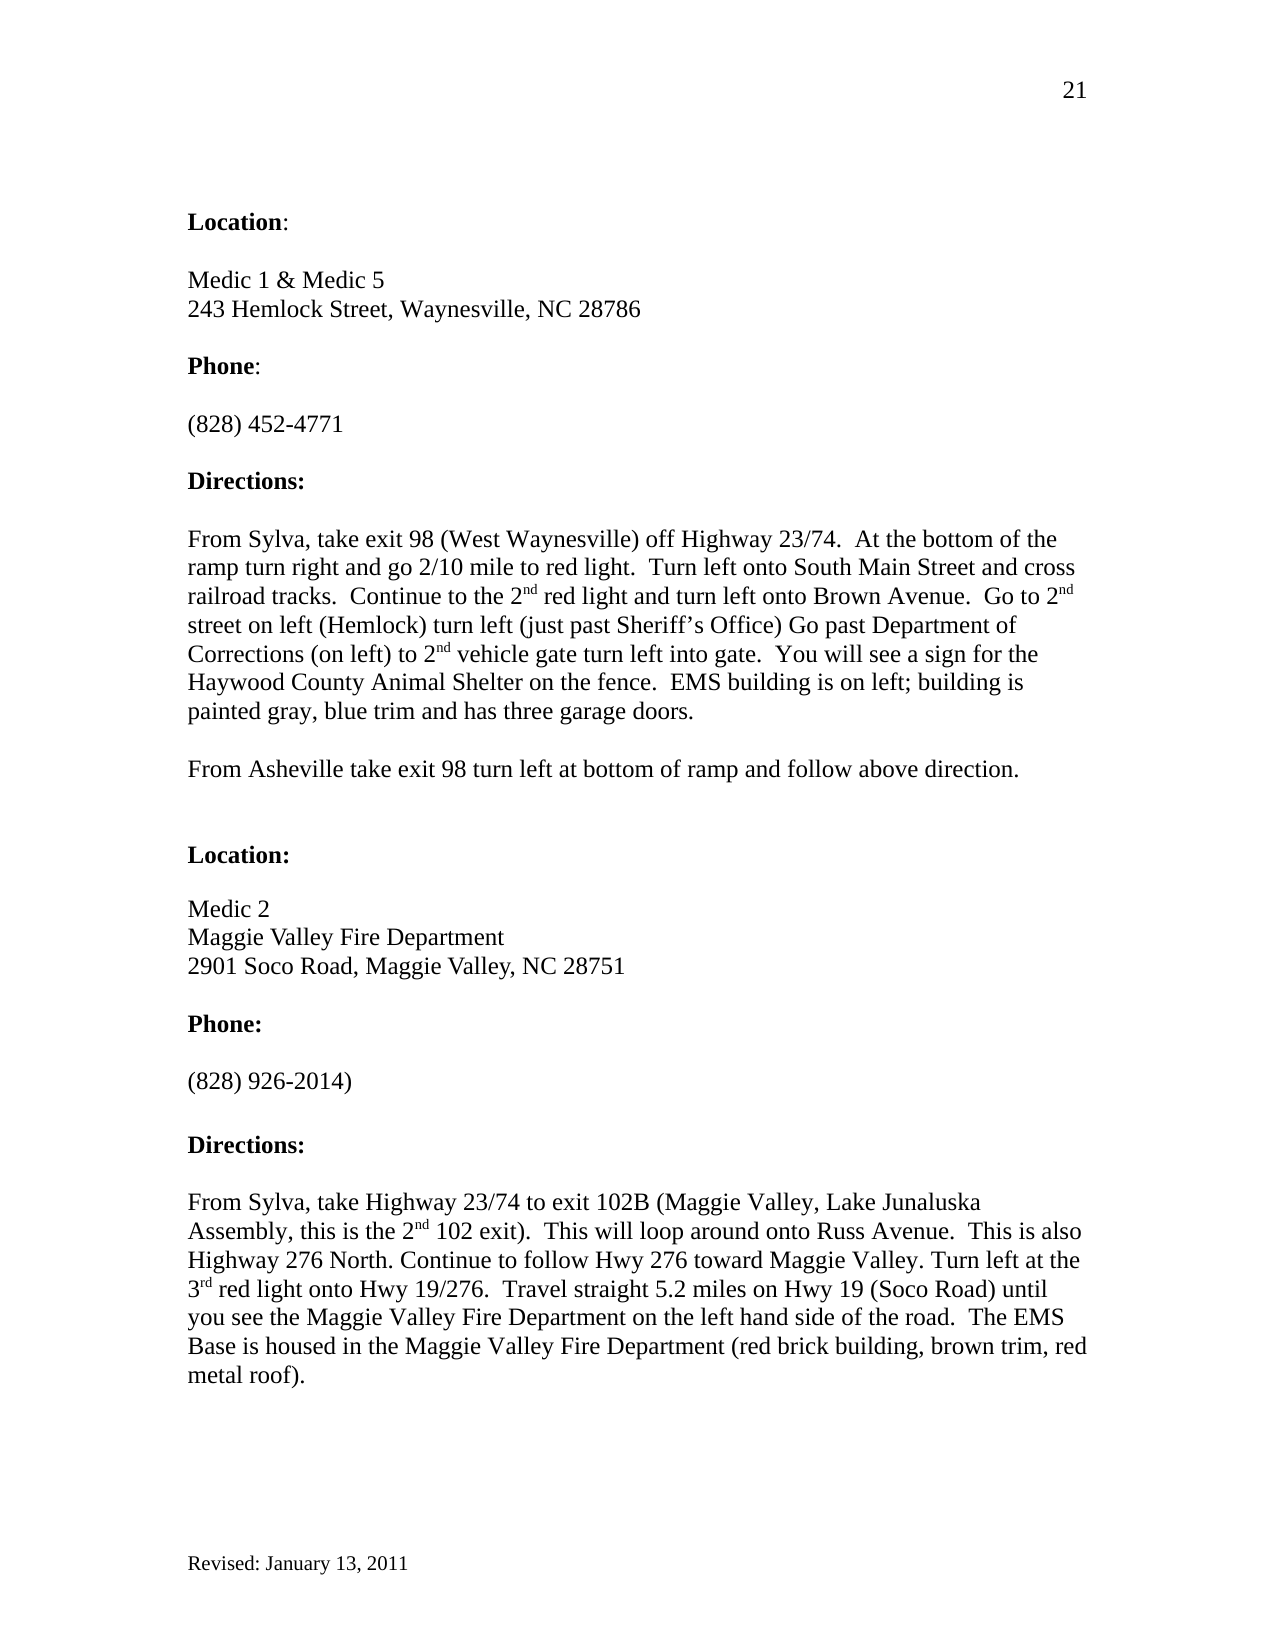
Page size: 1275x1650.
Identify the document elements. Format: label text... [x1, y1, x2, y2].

text Medic 1 & Medic 5 [187, 265, 1087, 294]
subtitle Maggie Valley Fire Department [187, 922, 1087, 951]
text Location: [187, 840, 1087, 869]
text From Sylva, take Highway 23/74 to exit 102B (Maggie Valley, Lake Junaluska Assembly, this is the 2nd 102 exit). This will loop around onto Russ Avenue. This is also Highway 276 North. Continue to follow Hwy 276 toward Maggie Valley. Turn left at the 3rd red light onto Hwy 19/276. Travel straight 5.2 miles on Hwy 19 (Soco Road) until you see the Maggie Valley Fire Department on the left hand side of the road. The EMS Base is housed in the Maggie Valley Fire Department (red brick building, brown trim, red metal roof). [187, 1187, 1087, 1389]
text From Asheville take exit 98 turn left at bottom of ramp and follow above direction. [187, 754, 1087, 782]
text Location: [187, 207, 1087, 236]
text Phone: [187, 351, 1087, 380]
text (828) 452-4771 [187, 409, 1087, 437]
subtitle (828) 926-2014) [187, 1066, 1087, 1095]
text Directions: [187, 466, 1087, 495]
text 243 Hemlock Street, Waynesville, NC 28786 [187, 294, 1087, 322]
subtitle 2901 Soco Road, Maggie Valley, NC 28751 [187, 951, 1087, 980]
text From Sylva, take exit 98 (West Waynesville) off Highway 23/74. At the bottom of the ramp turn right and go 2/10 mile to red light. Turn left onto South Main Street and cross railroad tracks. Continue to the 2nd red light and turn left onto Brown Avenue. Go to 2nd street on left (Hemlock) turn left (just past Sheriff’s Office) Go past Department of Corrections (on left) to 2nd vehicle gate turn left into gate. You will see a sign for the Haywood County Animal Shelter on the fence. EMS building is on left; building is painted gray, blue trim and has three garage doors. [187, 524, 1087, 725]
text Directions: [187, 1130, 1087, 1159]
subtitle Medic 2 [187, 894, 1087, 922]
subtitle Phone: [187, 1009, 1087, 1037]
